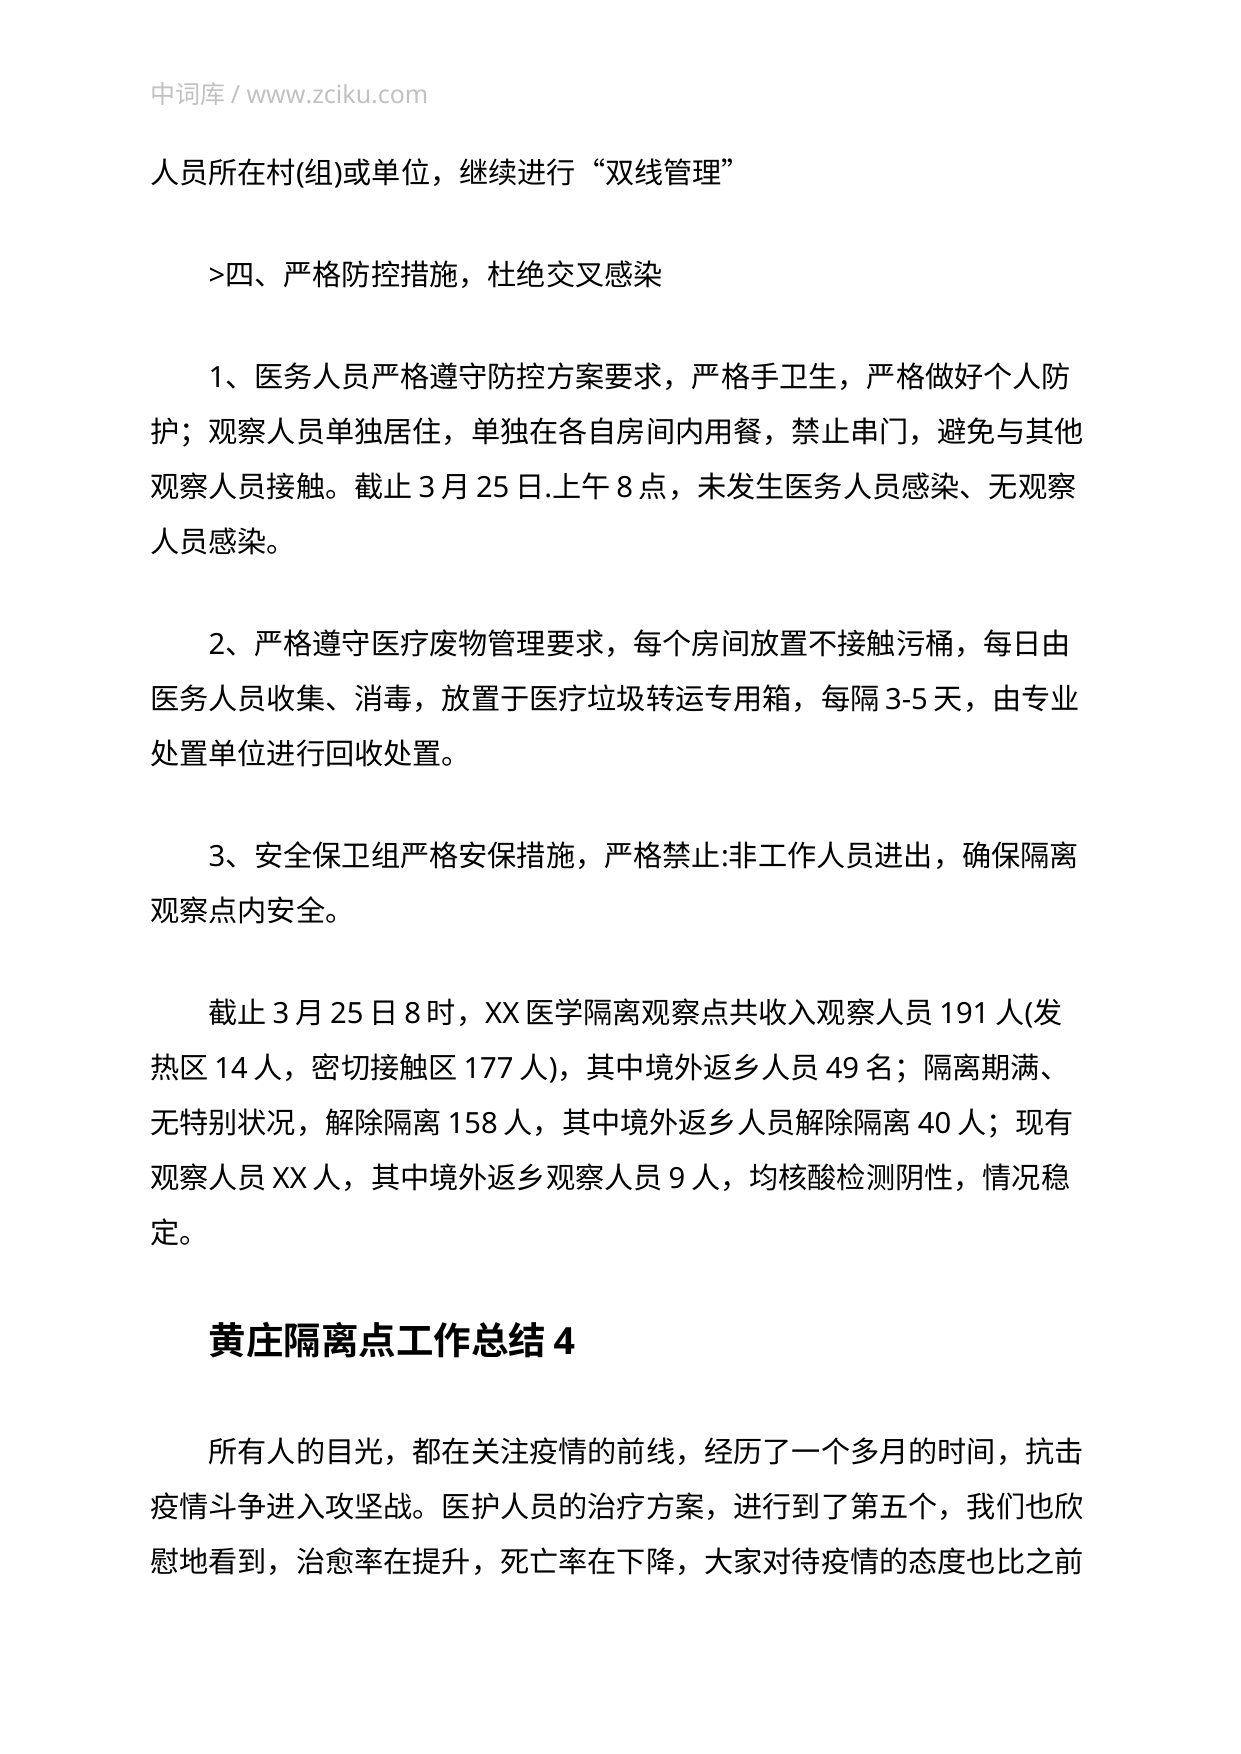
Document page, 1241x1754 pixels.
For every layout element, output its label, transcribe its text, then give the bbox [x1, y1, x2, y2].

text 截止3月25日8时，XX医学隔离观察点共收入观察人员191人(发热区14人，密切接触区177人)，其中境外返乡人员49名；隔离期满、无特别状况，解除隔离158人，其中境外返乡人员解除隔离40人；现有观察人员XX人，其中境外返乡观察人员9人，均核酸检测阴性，情况稳定。 [150, 989, 1090, 1251]
text 3、安全保卫组严格安保措施，严格禁止:非工作人员进出，确保隔离观察点内安全。 [150, 832, 1090, 930]
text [150, 1428, 1090, 1581]
text >四、严格防控措施，杜绝交叉感染 [150, 252, 1090, 294]
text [150, 150, 1090, 192]
text 1、医务人员严格遵守防控方案要求，严格手卫生，严格做好个人防护；观察人员单独居住，单独在各自房间内用餐，禁止串门，避免与其他观察人员接触。截止3月25日.上午8点，未发生医务人员感染、无观察人员感染。 [150, 354, 1090, 561]
text 黄庄隔离点工作总结4 [150, 1311, 1090, 1365]
text 2、严格遵守医疗废物管理要求，每个房间放置不接触污桶，每日由医务人员收集、消毒，放置于医疗垃圾转运专用箱，每隔3-5天，由专业处置单位进行回收处置。 [150, 621, 1090, 773]
